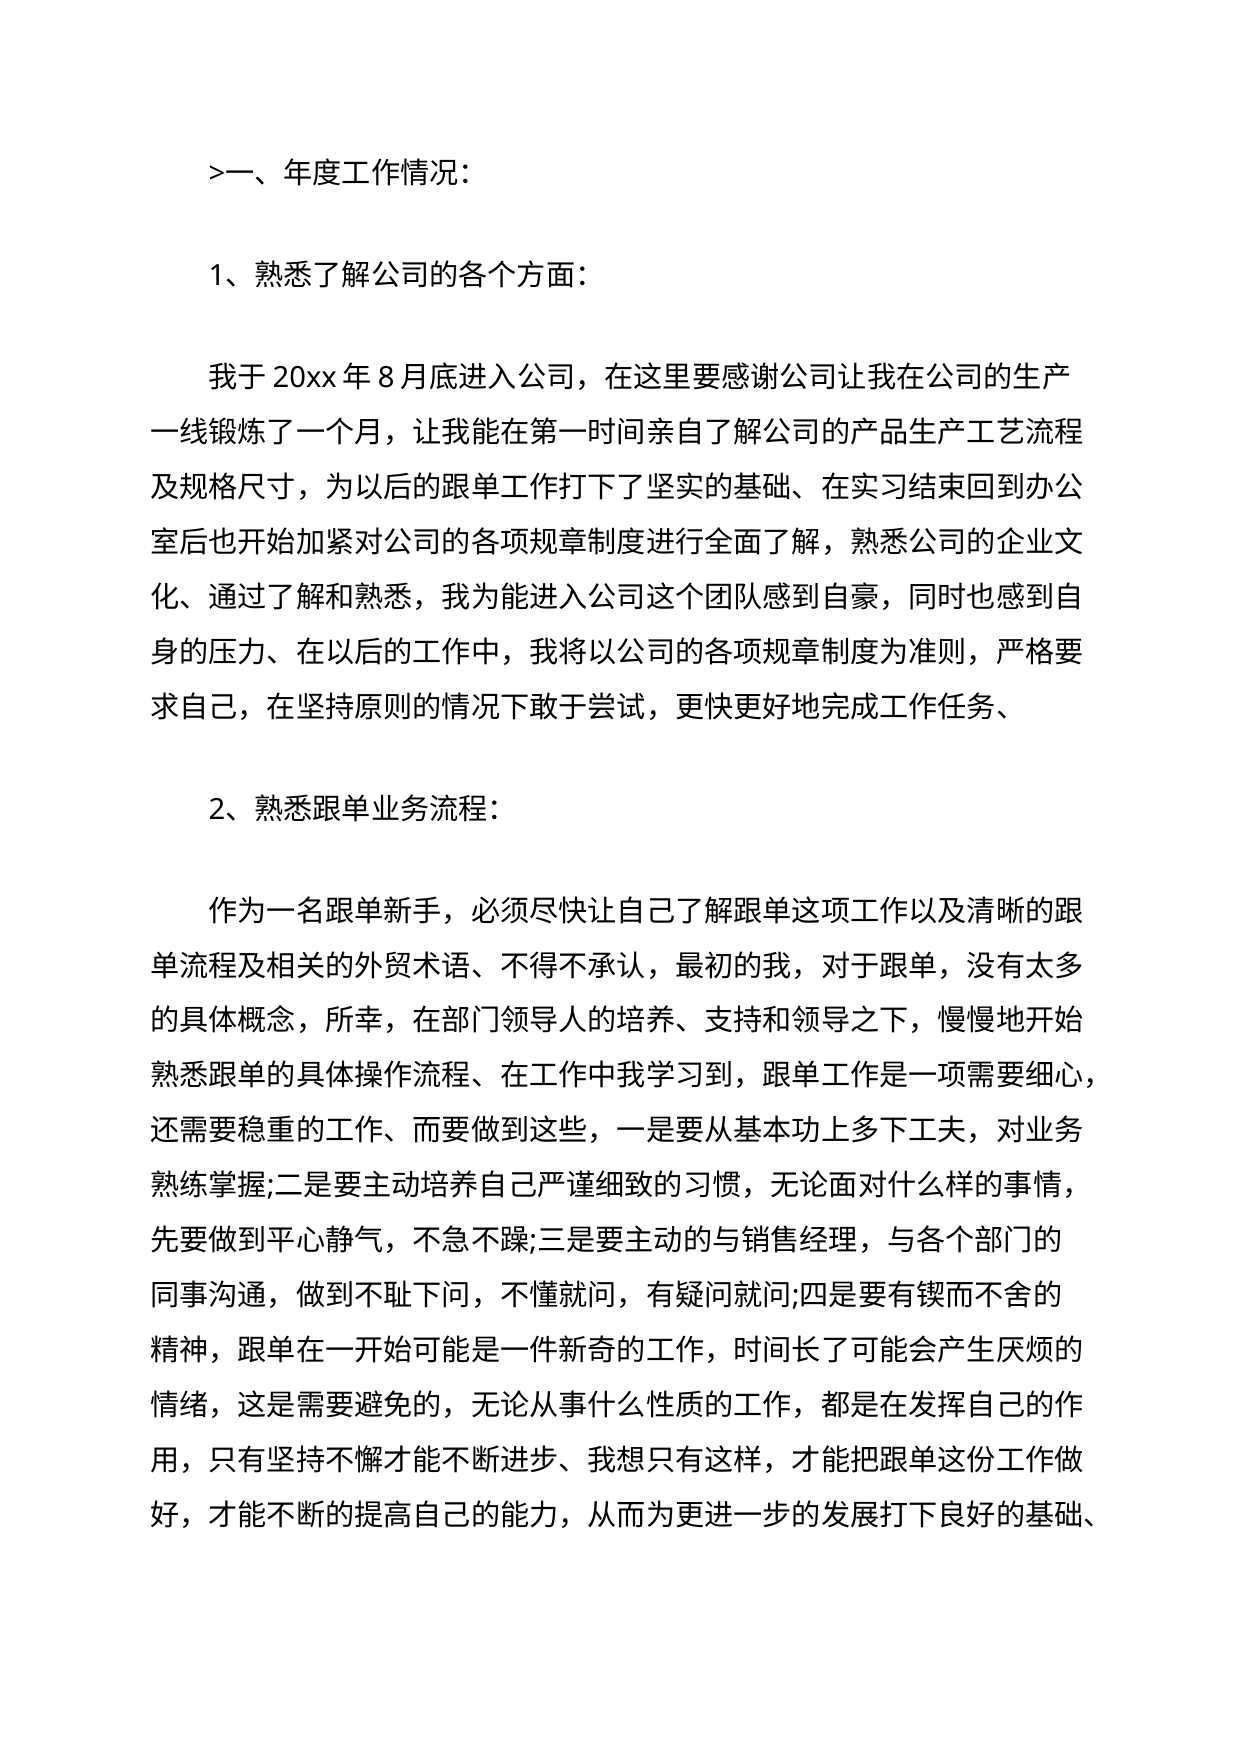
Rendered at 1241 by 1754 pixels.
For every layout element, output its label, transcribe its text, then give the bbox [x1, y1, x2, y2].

text 我于20xx年8月底进入公司，在这里要感谢公司让我在公司的生产一线锻炼了一个月，让我能在第一时间亲自了解公司的产品生产工艺流程及规格尺寸，为以后的跟单工作打下了坚实的基础、在实习结束回到办公室后也开始加紧对公司的各项规章制度进行全面了解，熟悉公司的企业文化、通过了解和熟悉，我为能进入公司这个团队感到自豪，同时也感到自身的压力、在以后的工作中，我将以公司的各项规章制度为准则，严格要求自己，在坚持原则的情况下敢于尝试，更快更好地完成工作任务、 [150, 354, 1090, 726]
text >一、年度工作情况： [150, 150, 1090, 192]
text 1、熟悉了解公司的各个方面： [150, 252, 1090, 294]
text 2、熟悉跟单业务流程： [150, 785, 1090, 828]
text 作为一名跟单新手，必须尽快让自己了解跟单这项工作以及清晰的跟单流程及相关的外贸术语、不得不承认，最初的我，对于跟单，没有太多的具体概念，所幸，在部门领导人的培养、支持和领导之下，慢慢地开始熟悉跟单的具体操作流程、在工作中我学习到，跟单工作是一项需要细心，还需要稳重的工作、而要做到这些，一是要从基本功上多下工夫，对业务熟练掌握;二是要主动培养自己严谨细致的习惯，无论面对什么样的事情，先要做到平心静气，不急不躁;三是要主动的与销售经理，与各个部门的同事沟通，做到不耻下问，不懂就问，有疑问就问;四是要有锲而不舍的精神，跟单在一开始可能是一件新奇的工作，时间长了可能会产生厌烦的情绪，这是需要避免的，无论从事什么性质的工作，都是在发挥自己的作用，只有坚持不懈才能不断进步、我想只有这样，才能把跟单这份工作做好，才能不断的提高自己的能力，从而为更进一步的发展打下良好的基础、 [150, 887, 1090, 1534]
